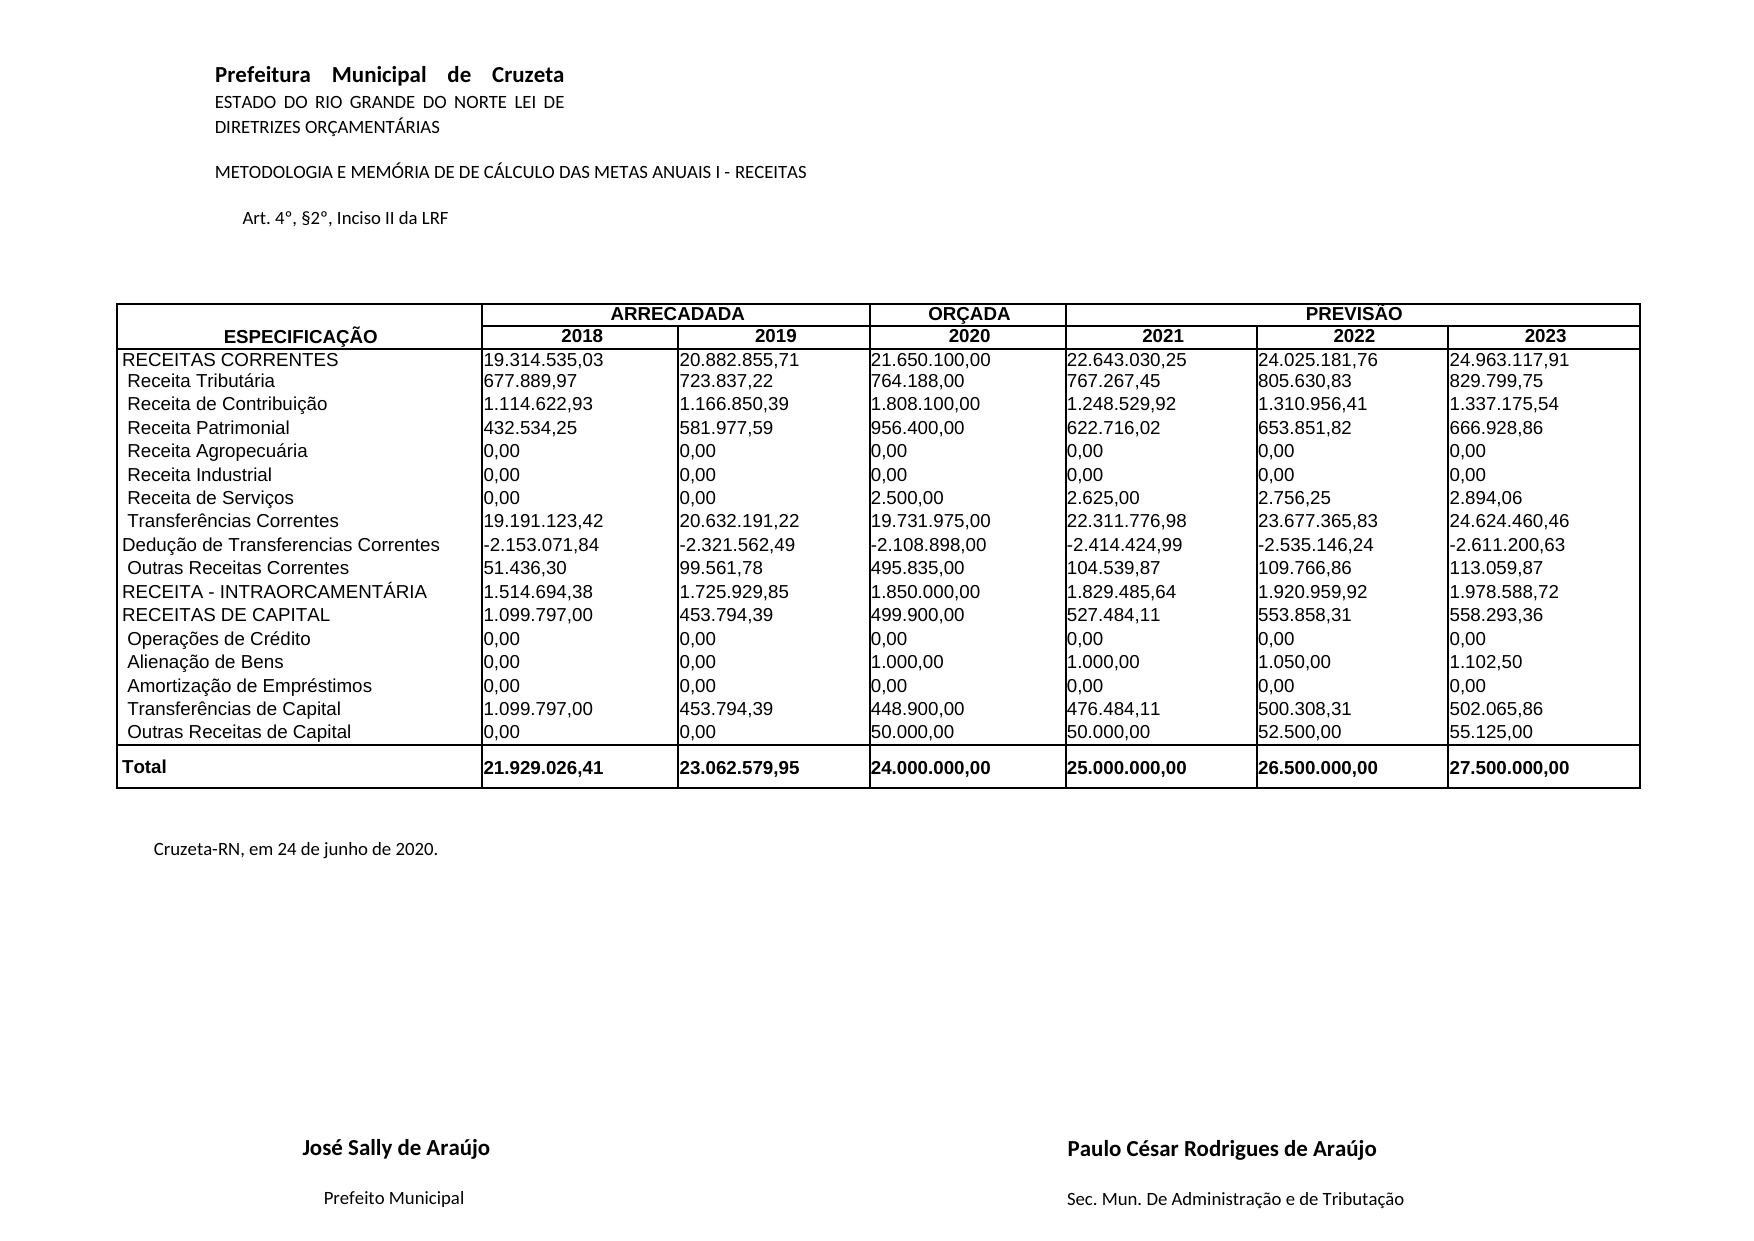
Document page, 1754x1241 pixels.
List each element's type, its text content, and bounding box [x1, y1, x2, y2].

table_header PREVISÃO [1067, 305, 1639, 324]
table_cell 0,00 [679, 440, 869, 464]
table_cell 1.337.175,54 [1449, 394, 1639, 417]
table_cell 1.102,50 [1449, 651, 1639, 675]
table_cell 55.125,00 [1449, 722, 1639, 744]
table_cell 0,00 [871, 440, 1065, 464]
table_cell 2021 [1067, 327, 1256, 348]
table_cell 0,00 [1449, 675, 1639, 698]
text Prefeitura Municipal de Cruzeta ESTADO DO RIO GRANDE DO NORTE LEI DE DIRETRIZES ORÇAMENTÁRIAS [214, 60, 565, 138]
table_cell 1.099.797,00 [483, 698, 677, 722]
table_cell 19.314.535,03 [483, 350, 677, 370]
table_cell Receita de Serviços [118, 487, 481, 511]
table_cell RECEITAS DE CAPITAL [118, 605, 481, 628]
table_cell 553.858,31 [1258, 605, 1447, 628]
table_cell 21.650.100,00 [871, 350, 1065, 370]
table_cell 24.963.117,91 [1449, 350, 1639, 370]
table_cell 1.725.929,85 [679, 581, 869, 604]
table_cell 1.808.100,00 [871, 394, 1065, 417]
table_cell 21.929.026,41 [483, 746, 677, 787]
table_cell 1.114.622,93 [483, 394, 677, 417]
table_cell 1.166.850,39 [679, 394, 869, 417]
text Cruzeta-RN, em 24 de junho de 2020. [102, 837, 438, 860]
table_cell 0,00 [1258, 464, 1447, 487]
table_cell 20.632.191,22 [679, 511, 869, 534]
table_cell RECEITAS CORRENTES [118, 350, 481, 370]
table_cell Amortização de Empréstimos [118, 675, 481, 698]
table_cell 0,00 [679, 464, 869, 487]
table_cell 0,00 [1067, 464, 1256, 487]
table_cell 2022 [1258, 327, 1447, 348]
table_cell 495.835,00 [871, 558, 1065, 581]
table_cell 653.851,82 [1258, 417, 1447, 440]
table_cell 723.837,22 [679, 370, 869, 393]
table_cell 2020 [871, 327, 1065, 348]
table_cell RECEITA - INTRAORCAMENTÁRIA [118, 581, 481, 604]
table_cell 0,00 [1449, 440, 1639, 464]
table_cell 1.829.485,64 [1067, 581, 1256, 604]
table_cell 27.500.000,00 [1449, 746, 1639, 787]
table_cell -2.535.146,24 [1258, 534, 1447, 558]
table_cell Transferências de Capital [118, 698, 481, 722]
table_cell 558.293,36 [1449, 605, 1639, 628]
table_cell -2.414.424,99 [1067, 534, 1256, 558]
table_cell 453.794,39 [679, 698, 869, 722]
text Paulo César Rodrigues de Araújo [1067, 1134, 1650, 1162]
table_cell 0,00 [679, 651, 869, 675]
table_cell 25.000.000,00 [1067, 746, 1256, 787]
table_cell 2023 [1449, 327, 1639, 348]
table_cell 1.310.956,41 [1258, 394, 1447, 417]
table_cell 23.677.365,83 [1258, 511, 1447, 534]
table_cell 0,00 [1449, 628, 1639, 651]
table_cell -2.108.898,00 [871, 534, 1065, 558]
table_cell 24.000.000,00 [871, 746, 1065, 787]
table_cell 22.643.030,25 [1067, 350, 1256, 370]
table_cell 0,00 [679, 722, 869, 744]
table_cell 0,00 [871, 464, 1065, 487]
table_cell Receita Tributária [118, 370, 481, 393]
table_cell 0,00 [1067, 628, 1256, 651]
table_cell Receita Industrial [118, 464, 481, 487]
table_cell Receita de Contribuição [118, 394, 481, 417]
table_cell 527.484,11 [1067, 605, 1256, 628]
text José Sally de Araújo [282, 1133, 510, 1161]
table_cell Receita Agropecuária [118, 440, 481, 464]
table_cell 1.850.000,00 [871, 581, 1065, 604]
table_cell 2.500,00 [871, 487, 1065, 511]
text Art. 4º, §2º, Inciso II da LRF [102, 206, 448, 229]
table_cell 2.894,06 [1449, 487, 1639, 511]
table_cell 0,00 [483, 675, 677, 698]
table_cell 113.059,87 [1449, 558, 1639, 581]
table_cell 22.311.776,98 [1067, 511, 1256, 534]
table_cell 476.484,11 [1067, 698, 1256, 722]
table_cell 26.500.000,00 [1258, 746, 1447, 787]
table_cell 50.000,00 [1067, 722, 1256, 744]
table_cell 99.561,78 [679, 558, 869, 581]
table_cell 1.099.797,00 [483, 605, 677, 628]
table_cell 502.065,86 [1449, 698, 1639, 722]
table_cell 1.248.529,92 [1067, 394, 1256, 417]
text Sec. Mun. De Administração e de Tributação [1067, 1187, 1650, 1210]
table_cell Operações de Crédito [118, 628, 481, 651]
table_cell 1.920.959,92 [1258, 581, 1447, 604]
table_cell 500.308,31 [1258, 698, 1447, 722]
table_cell 453.794,39 [679, 605, 869, 628]
table_cell 432.534,25 [483, 417, 677, 440]
table_cell -2.153.071,84 [483, 534, 677, 558]
table_cell 24.025.181,76 [1258, 350, 1447, 370]
table_cell 0,00 [679, 675, 869, 698]
table_cell 677.889,97 [483, 370, 677, 393]
table_cell 622.716,02 [1067, 417, 1256, 440]
table_cell 2018 [483, 327, 677, 348]
table_cell Receita Patrimonial [118, 417, 481, 440]
table_cell -2.321.562,49 [679, 534, 869, 558]
table_cell 19.191.123,42 [483, 511, 677, 534]
table_cell 52.500,00 [1258, 722, 1447, 744]
table_cell 829.799,75 [1449, 370, 1639, 393]
table_cell Total [118, 746, 481, 787]
table_cell 19.731.975,00 [871, 511, 1065, 534]
table_cell 0,00 [1067, 675, 1256, 698]
table_cell 50.000,00 [871, 722, 1065, 744]
table_cell 666.928,86 [1449, 417, 1639, 440]
table_cell 51.436,30 [483, 558, 677, 581]
table_cell 2.625,00 [1067, 487, 1256, 511]
table_header ARRECADADA [483, 305, 869, 324]
table_cell 0,00 [679, 628, 869, 651]
table_cell 20.882.855,71 [679, 350, 869, 370]
table_cell 2019 [679, 327, 869, 348]
table_cell 767.267,45 [1067, 370, 1256, 393]
table_cell 0,00 [1067, 440, 1256, 464]
table_cell -2.611.200,63 [1449, 534, 1639, 558]
table_cell 0,00 [483, 464, 677, 487]
table_cell 2.756,25 [1258, 487, 1447, 511]
table_cell 764.188,00 [871, 370, 1065, 393]
table_cell Dedução de Transferencias Correntes [118, 534, 481, 558]
table_cell 0,00 [871, 675, 1065, 698]
text Prefeito Municipal [277, 1186, 510, 1209]
table_cell 0,00 [483, 651, 677, 675]
table_cell 24.624.460,46 [1449, 511, 1639, 534]
table_cell 1.514.694,38 [483, 581, 677, 604]
table_cell 0,00 [1258, 440, 1447, 464]
table_cell 1.000,00 [1067, 651, 1256, 675]
table_cell 956.400,00 [871, 417, 1065, 440]
table_cell 104.539,87 [1067, 558, 1256, 581]
table_cell Outras Receitas Correntes [118, 558, 481, 581]
table_cell Transferências Correntes [118, 511, 481, 534]
table_header ORÇADA [871, 305, 1065, 324]
table_cell 0,00 [1449, 464, 1639, 487]
table_cell 0,00 [871, 628, 1065, 651]
table_cell 0,00 [483, 440, 677, 464]
table_cell Outras Receitas de Capital [118, 722, 481, 744]
table_header ESPECIFICAÇÃO [118, 305, 481, 348]
table_cell 1.978.588,72 [1449, 581, 1639, 604]
table_cell 499.900,00 [871, 605, 1065, 628]
table_cell 0,00 [679, 487, 869, 511]
table_cell 0,00 [1258, 675, 1447, 698]
table_cell 23.062.579,95 [679, 746, 869, 787]
table_cell 0,00 [1258, 628, 1447, 651]
table_cell 1.000,00 [871, 651, 1065, 675]
table_cell 0,00 [483, 722, 677, 744]
table_cell 805.630,83 [1258, 370, 1447, 393]
table_cell 581.977,59 [679, 417, 869, 440]
table_cell 0,00 [483, 487, 677, 511]
table_cell 448.900,00 [871, 698, 1065, 722]
table_cell 0,00 [483, 628, 677, 651]
table_cell 109.766,86 [1258, 558, 1447, 581]
text METODOLOGIA E MEMÓRIA DE DE CÁLCULO DAS METAS ANUAIS I - RECEITAS [214, 160, 820, 183]
table_cell 1.050,00 [1258, 651, 1447, 675]
table_cell Alienação de Bens [118, 651, 481, 675]
